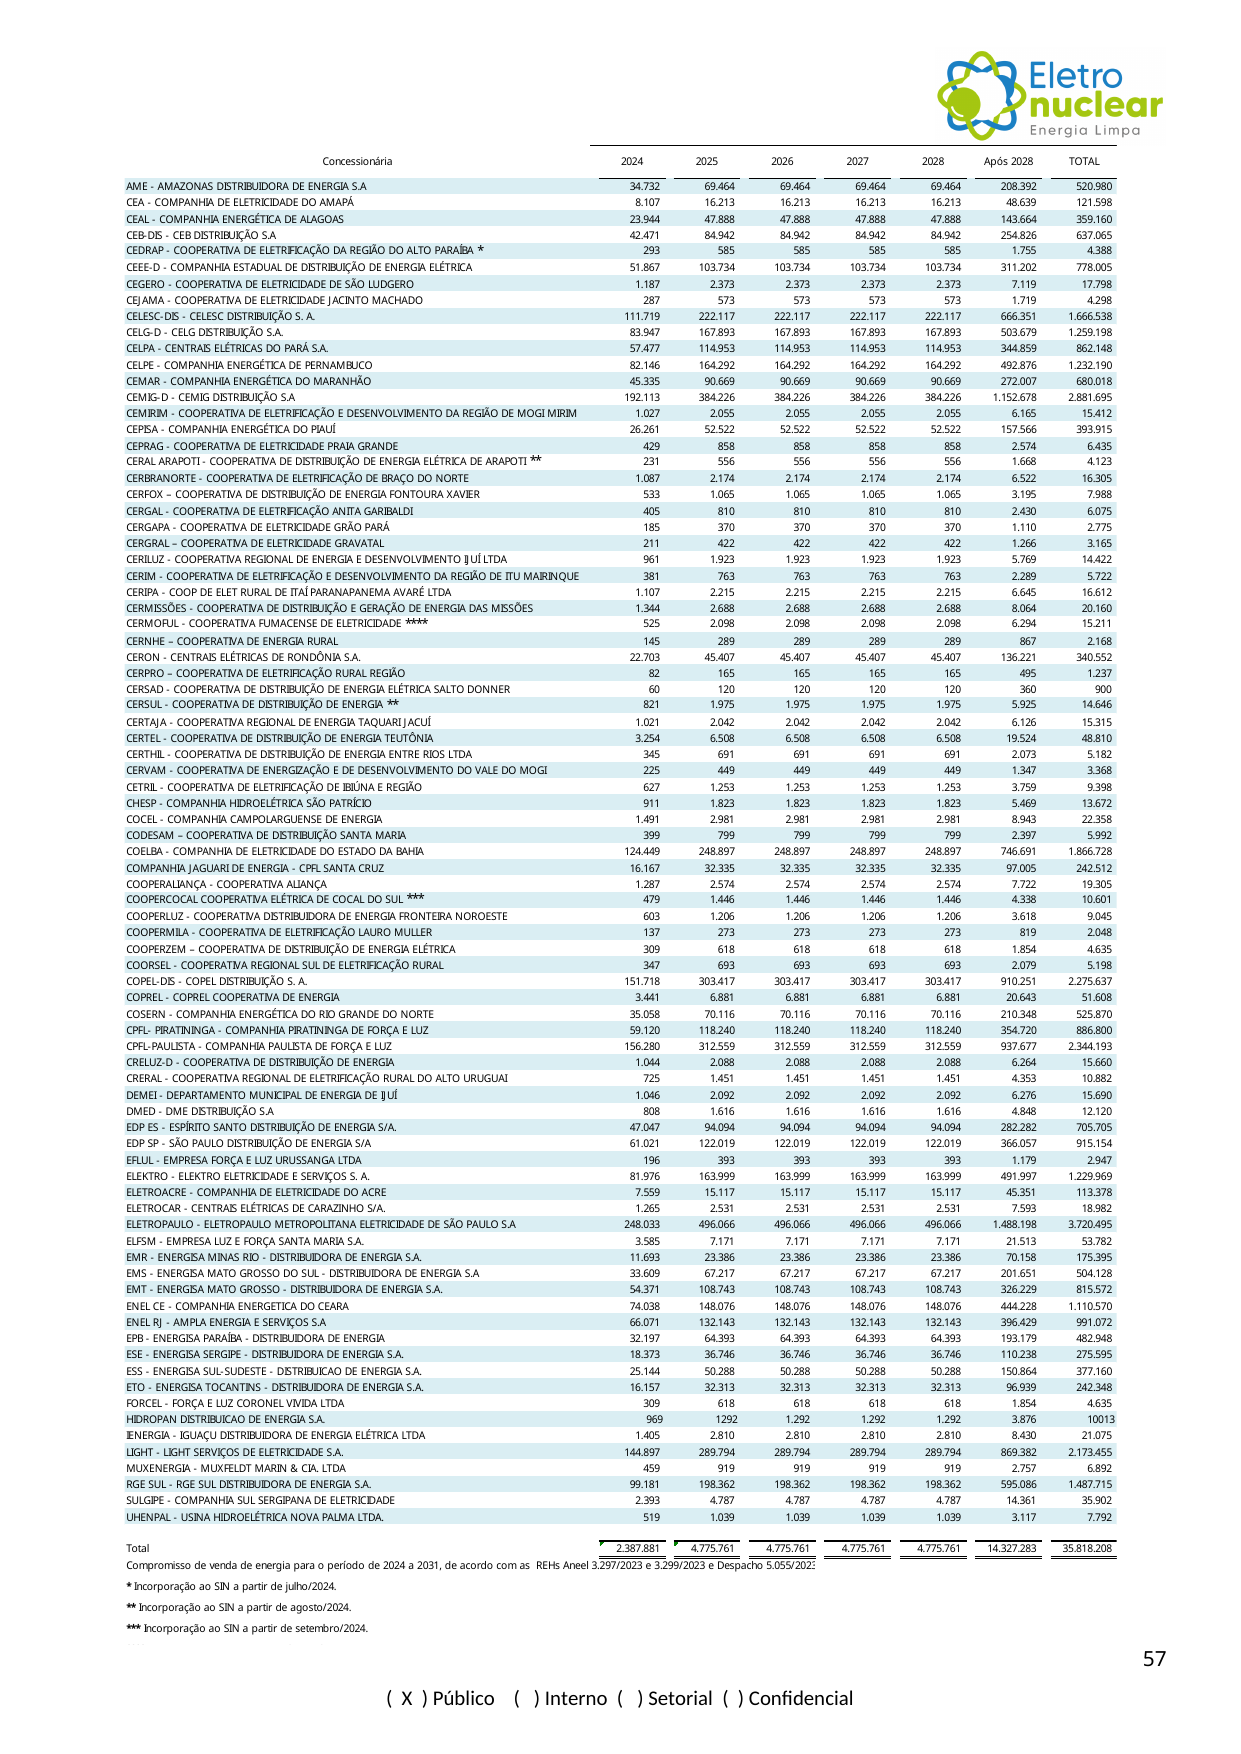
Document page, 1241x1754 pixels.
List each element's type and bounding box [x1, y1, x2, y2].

picture [934, 47, 1167, 146]
